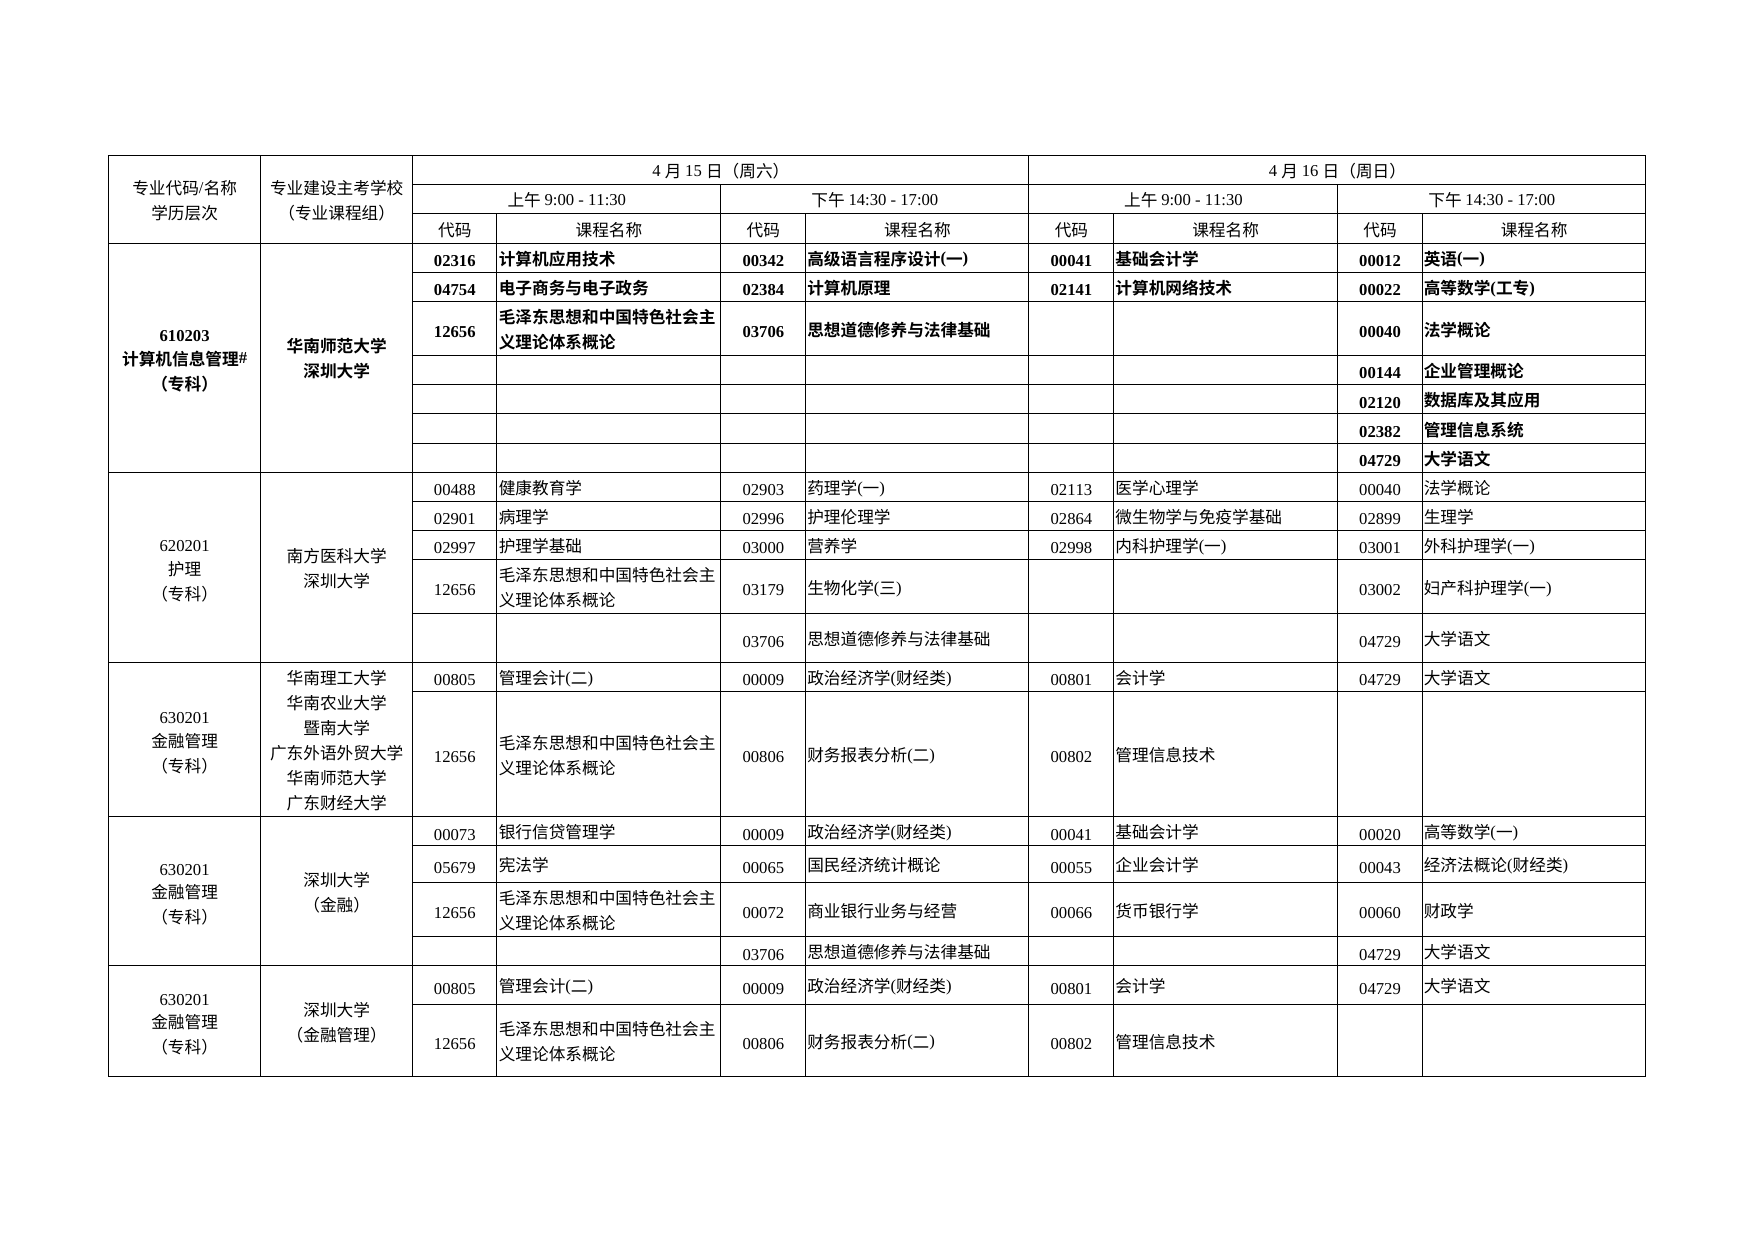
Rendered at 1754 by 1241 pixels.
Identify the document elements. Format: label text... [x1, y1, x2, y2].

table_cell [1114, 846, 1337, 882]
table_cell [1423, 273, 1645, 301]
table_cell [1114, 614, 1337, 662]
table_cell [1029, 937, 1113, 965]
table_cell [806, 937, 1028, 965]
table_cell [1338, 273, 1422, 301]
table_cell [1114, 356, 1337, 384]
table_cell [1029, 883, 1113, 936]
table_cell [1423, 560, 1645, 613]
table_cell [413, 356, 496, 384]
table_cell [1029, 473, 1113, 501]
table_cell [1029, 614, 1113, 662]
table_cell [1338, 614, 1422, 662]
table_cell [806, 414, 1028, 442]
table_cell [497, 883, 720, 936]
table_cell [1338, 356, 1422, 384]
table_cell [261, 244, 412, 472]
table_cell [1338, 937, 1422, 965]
table_cell 下午 14:30 - 17:00 [721, 185, 1028, 213]
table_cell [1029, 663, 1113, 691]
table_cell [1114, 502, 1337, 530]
table_cell 课程名称 [1114, 214, 1337, 242]
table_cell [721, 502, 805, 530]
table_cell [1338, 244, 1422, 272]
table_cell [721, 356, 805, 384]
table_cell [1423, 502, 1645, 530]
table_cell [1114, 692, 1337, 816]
table_cell 代码 [1029, 214, 1113, 242]
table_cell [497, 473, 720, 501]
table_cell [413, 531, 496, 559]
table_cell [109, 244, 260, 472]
table_cell 课程名称 [806, 214, 1028, 242]
table_cell 上午 9:00 - 11:30 [1029, 185, 1337, 213]
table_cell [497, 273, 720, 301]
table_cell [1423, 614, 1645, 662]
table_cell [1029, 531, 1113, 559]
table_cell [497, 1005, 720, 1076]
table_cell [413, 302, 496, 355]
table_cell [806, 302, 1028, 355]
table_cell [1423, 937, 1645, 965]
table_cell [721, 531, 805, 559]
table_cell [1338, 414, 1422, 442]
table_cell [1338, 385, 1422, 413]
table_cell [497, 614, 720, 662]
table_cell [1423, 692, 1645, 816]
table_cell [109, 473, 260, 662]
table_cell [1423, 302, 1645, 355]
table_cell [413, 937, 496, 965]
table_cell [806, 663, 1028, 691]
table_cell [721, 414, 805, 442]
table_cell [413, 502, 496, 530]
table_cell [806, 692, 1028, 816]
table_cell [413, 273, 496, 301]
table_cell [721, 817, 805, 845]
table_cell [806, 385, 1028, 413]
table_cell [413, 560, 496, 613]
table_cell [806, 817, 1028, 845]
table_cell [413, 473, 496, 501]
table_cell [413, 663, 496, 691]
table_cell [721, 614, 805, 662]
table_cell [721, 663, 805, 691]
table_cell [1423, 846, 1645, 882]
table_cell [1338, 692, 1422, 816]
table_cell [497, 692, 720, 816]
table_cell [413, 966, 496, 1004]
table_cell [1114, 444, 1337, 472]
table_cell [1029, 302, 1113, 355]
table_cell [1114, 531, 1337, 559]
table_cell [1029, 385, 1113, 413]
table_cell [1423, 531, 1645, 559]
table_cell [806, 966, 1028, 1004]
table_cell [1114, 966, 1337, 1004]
table_header 专业建设主考学校 （专业课程组） [261, 156, 412, 242]
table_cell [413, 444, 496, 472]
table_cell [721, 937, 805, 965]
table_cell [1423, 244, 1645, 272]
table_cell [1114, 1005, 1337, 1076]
table_header 专业代码/名称 学历层次 [109, 156, 260, 242]
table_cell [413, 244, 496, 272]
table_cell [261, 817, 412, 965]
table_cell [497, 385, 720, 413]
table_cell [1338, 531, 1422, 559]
table_cell 代码 [721, 214, 805, 242]
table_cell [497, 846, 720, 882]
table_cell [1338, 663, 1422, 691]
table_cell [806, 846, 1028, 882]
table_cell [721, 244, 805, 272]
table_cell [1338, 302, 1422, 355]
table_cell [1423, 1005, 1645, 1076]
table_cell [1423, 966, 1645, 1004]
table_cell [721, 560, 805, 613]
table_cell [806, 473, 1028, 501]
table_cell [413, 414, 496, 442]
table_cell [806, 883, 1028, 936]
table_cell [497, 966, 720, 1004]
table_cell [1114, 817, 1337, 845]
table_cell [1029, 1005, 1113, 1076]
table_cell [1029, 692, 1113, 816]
table_cell 下午 14:30 - 17:00 [1338, 185, 1645, 213]
table_cell 课程名称 [497, 214, 720, 242]
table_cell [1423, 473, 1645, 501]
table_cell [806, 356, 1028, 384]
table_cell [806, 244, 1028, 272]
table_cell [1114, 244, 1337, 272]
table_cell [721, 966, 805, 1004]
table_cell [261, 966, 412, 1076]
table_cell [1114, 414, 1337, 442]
table_header 4 月 16 日（周日） [1029, 156, 1645, 184]
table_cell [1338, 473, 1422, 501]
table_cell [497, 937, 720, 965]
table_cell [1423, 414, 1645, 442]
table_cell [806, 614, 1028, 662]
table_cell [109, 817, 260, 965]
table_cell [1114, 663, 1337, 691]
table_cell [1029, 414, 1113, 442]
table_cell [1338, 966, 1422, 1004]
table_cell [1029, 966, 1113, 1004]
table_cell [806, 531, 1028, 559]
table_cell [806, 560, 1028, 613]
table_cell 代码 [1338, 214, 1422, 242]
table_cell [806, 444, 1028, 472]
table_cell 上午 9:00 - 11:30 [413, 185, 720, 213]
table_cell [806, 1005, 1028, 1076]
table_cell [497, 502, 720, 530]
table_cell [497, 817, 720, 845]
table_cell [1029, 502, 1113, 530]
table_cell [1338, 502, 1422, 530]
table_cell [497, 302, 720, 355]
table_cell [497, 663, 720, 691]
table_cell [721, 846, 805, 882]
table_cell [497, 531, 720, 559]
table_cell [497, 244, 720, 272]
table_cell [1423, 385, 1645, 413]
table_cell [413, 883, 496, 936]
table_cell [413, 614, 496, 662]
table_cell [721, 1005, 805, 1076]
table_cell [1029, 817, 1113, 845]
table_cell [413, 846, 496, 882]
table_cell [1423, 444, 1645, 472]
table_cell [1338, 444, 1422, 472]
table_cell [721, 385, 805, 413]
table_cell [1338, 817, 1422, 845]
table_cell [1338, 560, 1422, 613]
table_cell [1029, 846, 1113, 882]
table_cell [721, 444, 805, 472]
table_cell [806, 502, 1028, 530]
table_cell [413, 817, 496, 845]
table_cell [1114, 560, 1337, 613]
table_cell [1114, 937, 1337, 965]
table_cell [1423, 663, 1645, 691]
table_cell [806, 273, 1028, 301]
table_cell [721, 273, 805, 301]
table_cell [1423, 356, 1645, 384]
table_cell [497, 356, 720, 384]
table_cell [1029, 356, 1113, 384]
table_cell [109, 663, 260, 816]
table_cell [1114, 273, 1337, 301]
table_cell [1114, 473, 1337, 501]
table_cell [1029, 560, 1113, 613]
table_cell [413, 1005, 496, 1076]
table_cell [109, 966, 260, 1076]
table_header 4 月 15 日（周六） [413, 156, 1028, 184]
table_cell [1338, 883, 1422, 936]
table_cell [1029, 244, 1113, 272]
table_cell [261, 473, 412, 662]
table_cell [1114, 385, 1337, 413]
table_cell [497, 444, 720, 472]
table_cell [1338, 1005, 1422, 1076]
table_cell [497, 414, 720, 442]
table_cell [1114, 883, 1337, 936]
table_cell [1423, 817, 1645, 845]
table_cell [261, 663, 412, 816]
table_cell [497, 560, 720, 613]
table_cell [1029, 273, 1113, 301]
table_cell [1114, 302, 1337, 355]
table_cell 课程名称 [1423, 214, 1645, 242]
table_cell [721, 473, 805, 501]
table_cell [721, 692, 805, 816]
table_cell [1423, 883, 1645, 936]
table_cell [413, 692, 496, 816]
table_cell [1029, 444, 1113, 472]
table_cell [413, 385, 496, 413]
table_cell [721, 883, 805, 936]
table_cell 代码 [413, 214, 496, 242]
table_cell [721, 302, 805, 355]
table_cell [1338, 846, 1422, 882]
